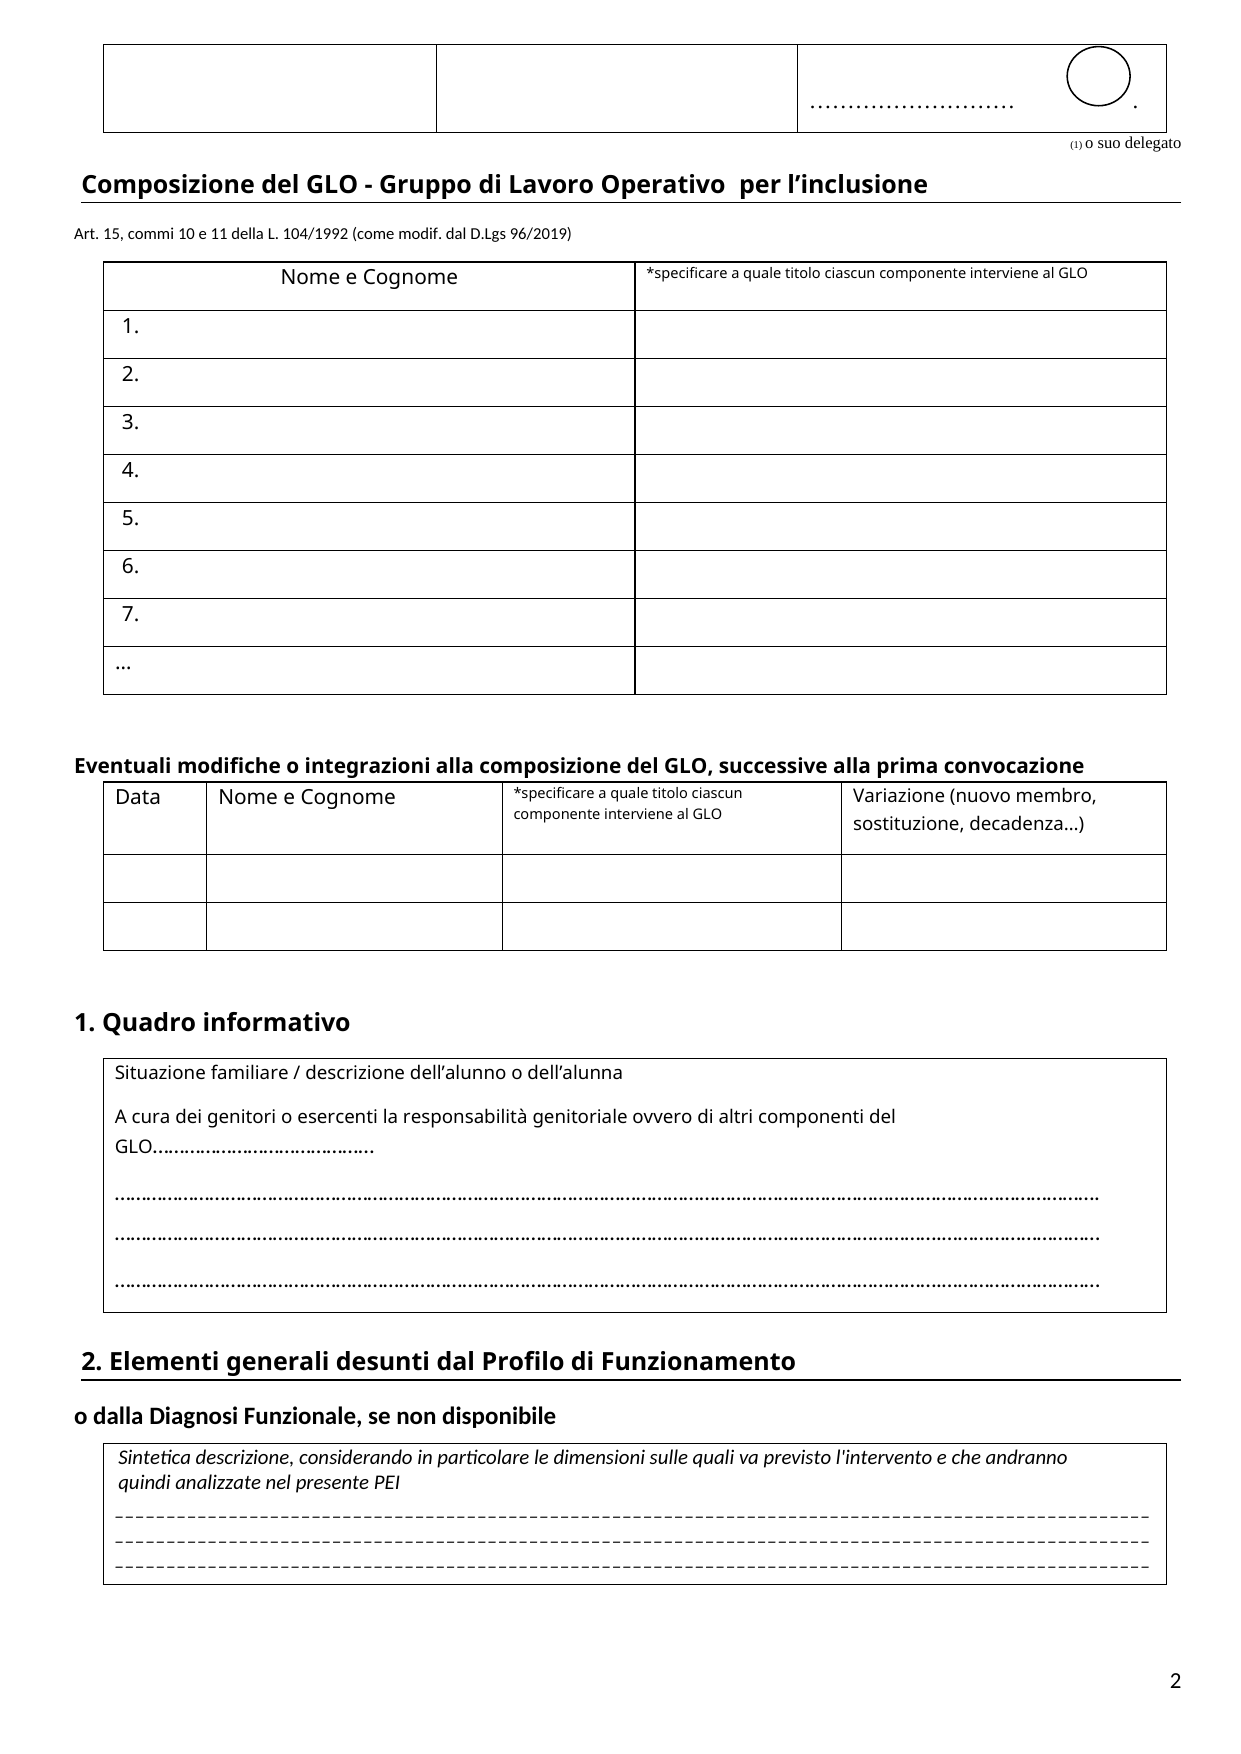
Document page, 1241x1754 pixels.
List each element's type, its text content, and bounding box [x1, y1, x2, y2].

table_header Data [104, 783, 206, 854]
table_cell [503, 855, 841, 902]
table_cell [104, 599, 634, 646]
text o dalla Diagnosi Funzionale, se non disponibile [74, 1400, 1181, 1430]
table_cell [104, 407, 634, 454]
table_cell [104, 503, 634, 550]
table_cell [104, 45, 436, 132]
table_cell [104, 855, 206, 902]
table_cell [636, 599, 1166, 646]
table_cell [104, 455, 634, 502]
table_header Nome e Cognome [104, 263, 634, 310]
table_cell [842, 903, 1166, 950]
table_header *specificare a quale titolo ciascun componente interviene al GLO [503, 783, 841, 854]
subtitle Composizione del GLO - Gruppo di Lavoro Operativo per l’inclusione [81, 166, 1181, 202]
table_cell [798, 45, 1166, 132]
subtitle 2. Elementi generali desunti dal Profilo di Funzionamento [81, 1343, 1181, 1379]
table_cell [842, 855, 1166, 902]
table_cell [503, 903, 841, 950]
table_header *specificare a quale titolo ciascun componente interviene al GLO [636, 263, 1166, 310]
text (1) o suo delegato [74, 133, 1181, 164]
text Art. 15, commi 10 e 11 della L. 104/1992 (come modif. dal D.Lgs 96/2019) [74, 223, 1181, 243]
table_header Nome e Cognome [207, 783, 502, 854]
table_cell [636, 503, 1166, 550]
table_cell [636, 647, 1166, 694]
text 1. Quadro informativo [74, 1005, 1181, 1039]
table_header Situazione familiare / descrizione dell’alunno o dell’alunna A cura dei genitori o esercenti la responsabilità genitoriale ovvero di altri componenti del GLO…………………………………… ……………………………………………………………………………………………………………………………………………………………………. ………………………………………………………………………………………………………………………………………….………………………… ………………………………………………………………………………………………………………………………………….………………………… [104, 1059, 1166, 1312]
table_cell [636, 455, 1166, 502]
table_header Variazione (nuovo membro, sostituzione, decadenza…) [842, 783, 1166, 854]
table_cell [104, 311, 634, 358]
table_header Sintetica descrizione, considerando in particolare le dimensioni sulle quali va previsto l'intervento e che andranno quindi analizzate nel presente PEI ____________________________________________________________________________________________________________________________________________________________________________________________________________________________________________________________________________________________________________ [104, 1444, 1166, 1583]
table_cell … [104, 647, 634, 694]
text Eventuali modifiche o integrazioni alla composizione del GLO, successive alla prima convocazione [74, 751, 1181, 779]
table_cell [636, 551, 1166, 598]
table_cell [207, 903, 502, 950]
table_cell [207, 855, 502, 902]
table_cell [636, 311, 1166, 358]
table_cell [437, 45, 797, 132]
table_cell [636, 407, 1166, 454]
table_cell [104, 551, 634, 598]
table_cell [104, 359, 634, 406]
table_cell [636, 359, 1166, 406]
table_cell [104, 903, 206, 950]
